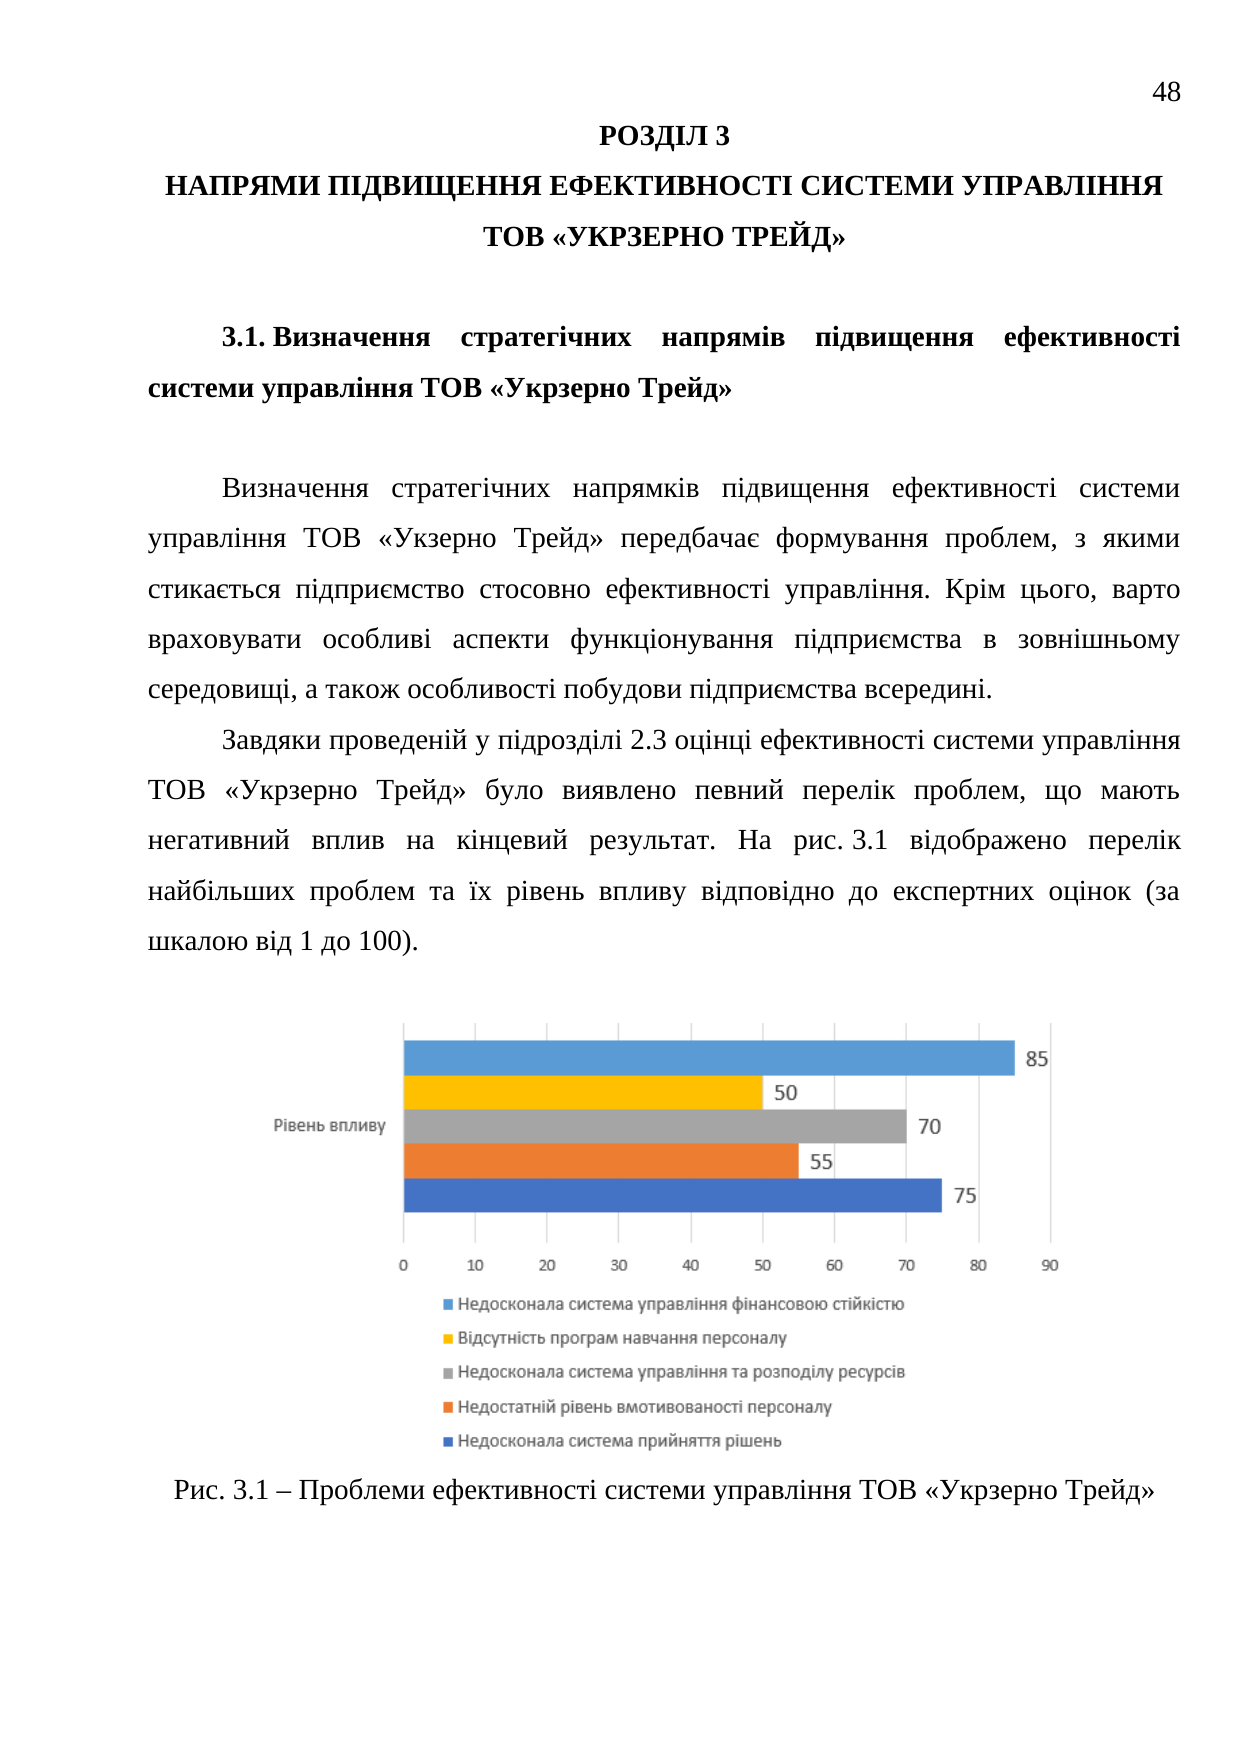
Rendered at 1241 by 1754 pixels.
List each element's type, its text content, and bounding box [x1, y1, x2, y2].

picture [268, 1023, 1061, 1459]
text НАПРЯМИ ПІДВИЩЕННЯ ЕФЕКТИВНОСТІ СИСТЕМИ УПРАВЛІННЯ ТОВ «УКРЗЕРНО ТРЕЙД» [148, 168, 1181, 252]
text 3.1. Визначення стратегічних напрямів підвищення ефективності системи управління ТОВ «Укрзерно Трейд» [148, 319, 1181, 403]
text РОЗДІЛ 3 [148, 118, 1181, 152]
text Рис. 3.1 – Проблеми ефективності системи управління ТОВ «Укрзерно Трейд» [148, 1472, 1181, 1506]
text Визначення стратегічних напрямків підвищення ефективності системи управління ТОВ «Укзерно Трейд» передбачає формування проблем, з якими стикається підприємство стосовно ефективності управління. Крім цього, варто враховувати особливі аспекти функціонування підприємства в зовнішньому середовищі, а також особливості побудови підприємства всередині. [148, 470, 1181, 705]
text Завдяки проведеній у підрозділі 2.3 оцінці ефективності системи управління ТОВ «Укрзерно Трейд» було виявлено певний перелік проблем, що мають негативний вплив на кінцевий результат. На рис. 3.1 відображено перелік найбільших проблем та їх рівень впливу відповідно до експертних оцінок (за шкалою від 1 до 100). [148, 722, 1181, 957]
